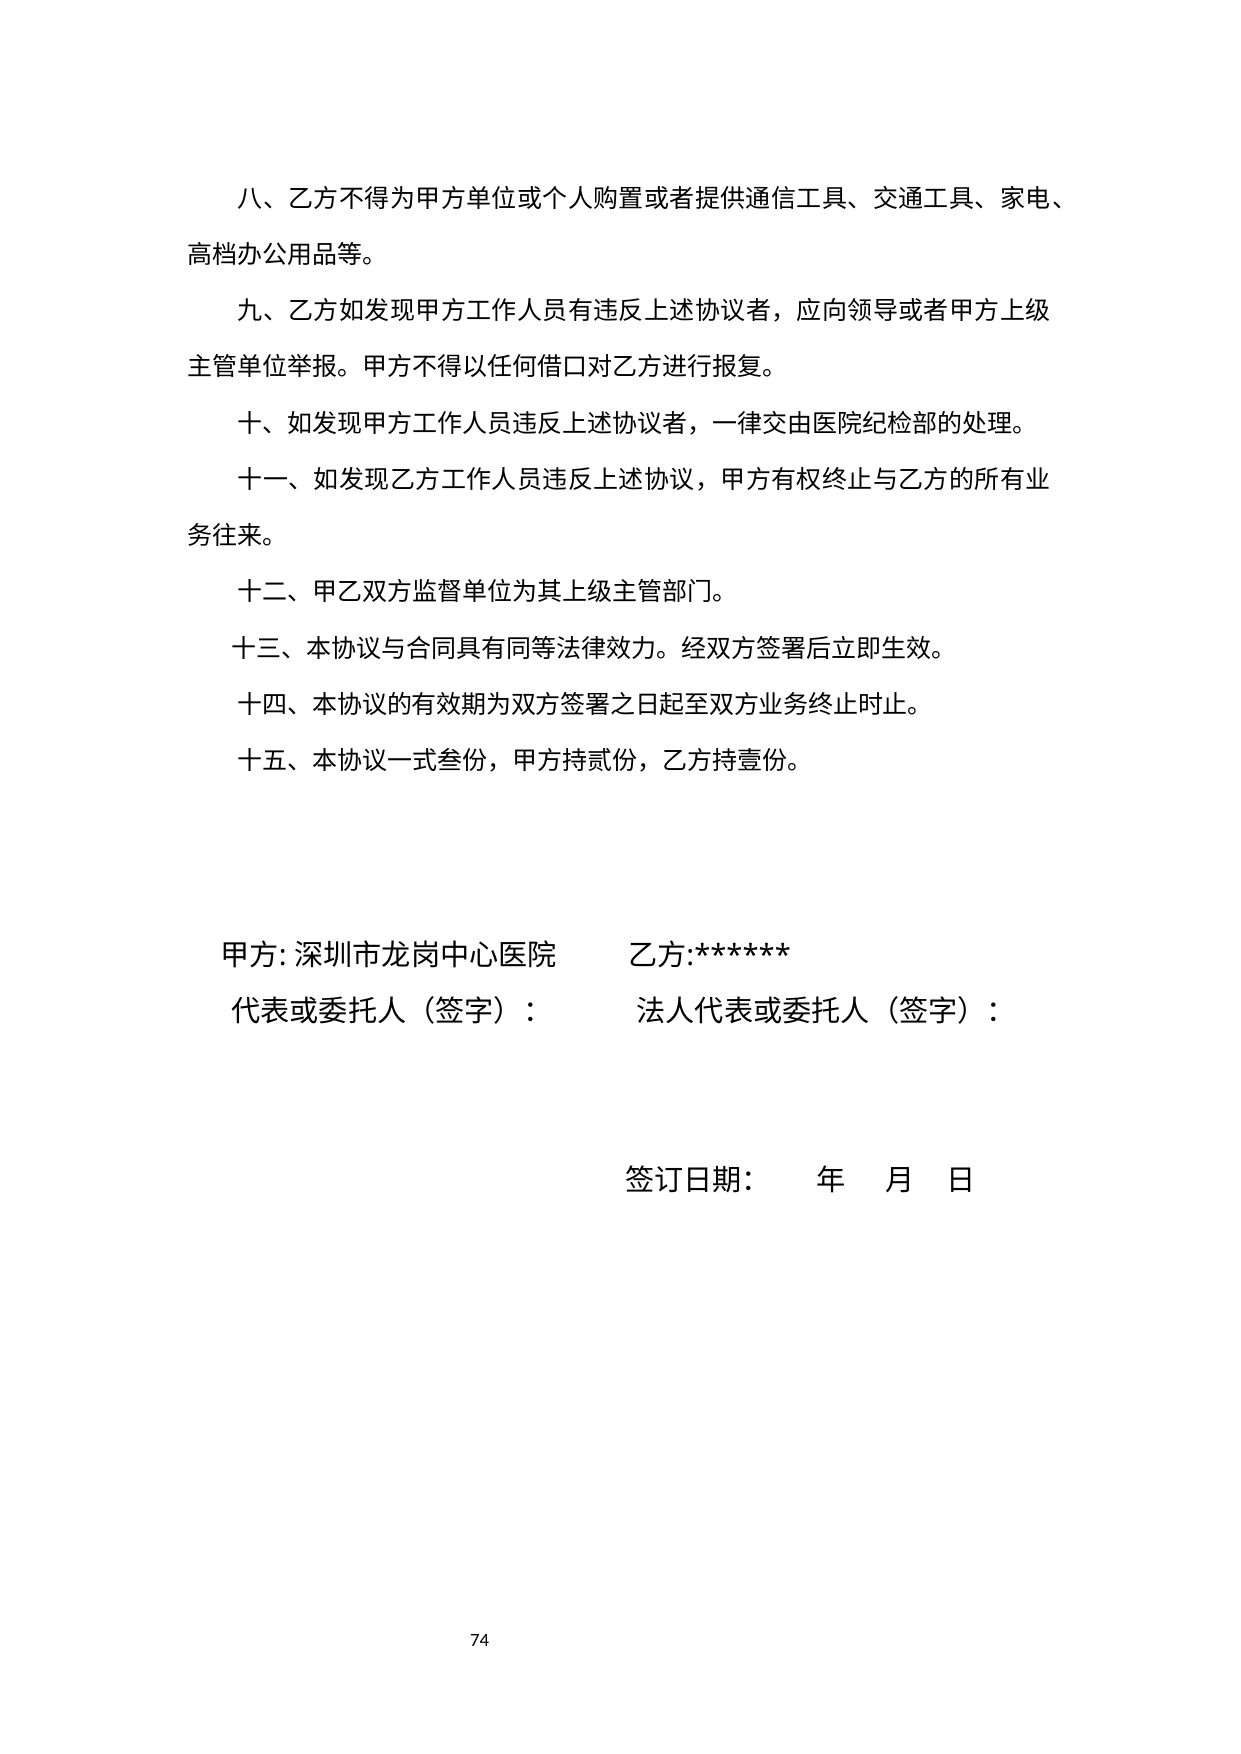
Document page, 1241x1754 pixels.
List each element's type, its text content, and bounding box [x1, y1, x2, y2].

text 签订日期： 年 月 日 [187, 1145, 1053, 1210]
text 九、乙方如发现甲方工作人员有违反上述协议者，应向领导或者甲方上级主管单位举报。甲方不得以任何借口对乙方进行报复。 [187, 274, 1053, 387]
text 八、乙方不得为甲方单位或个人购置或者提供通信工具、交通工具、家电、高档办公用品等。 [187, 162, 1053, 274]
text 十三、本协议与合同具有同等法律效力。经双方签署后立即生效。 [187, 612, 1053, 668]
text 甲方: 深圳市龙岗中心医院 乙方:****** [220, 920, 1053, 976]
text 十五、本协议一式叁份，甲方持贰份，乙方持壹份。 [187, 724, 1053, 781]
text 代表或委托人（签字）： 法人代表或委托人（签字）： [187, 976, 1053, 1032]
text 十四、本协议的有效期为双方签署之日起至双方业务终止时止。 [187, 668, 1053, 724]
text 十、如发现甲方工作人员违反上述协议者，一律交由医院纪检部的处理。 [187, 387, 1053, 443]
text 十二、甲乙双方监督单位为其上级主管部门。 [187, 556, 1053, 612]
text 十一、如发现乙方工作人员违反上述协议，甲方有权终止与乙方的所有业务往来。 [187, 443, 1053, 556]
